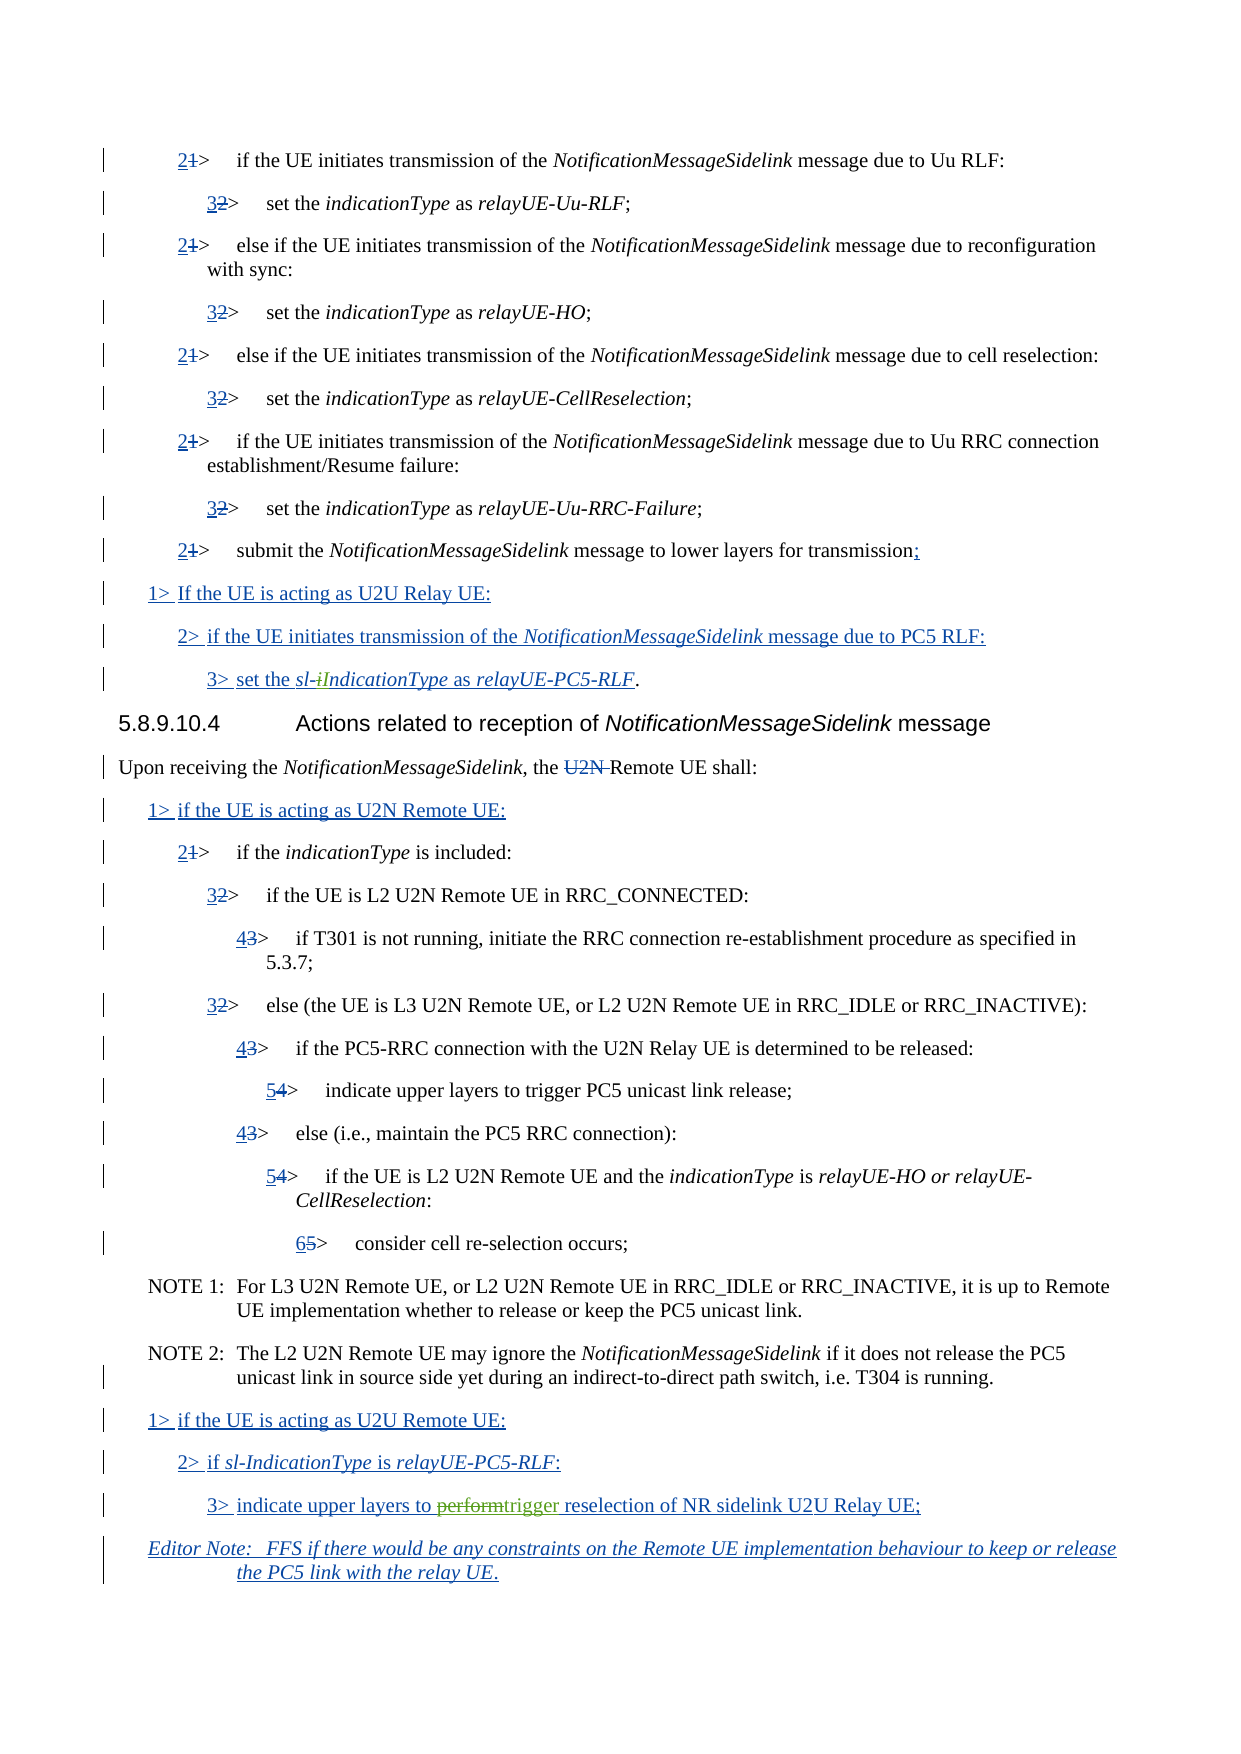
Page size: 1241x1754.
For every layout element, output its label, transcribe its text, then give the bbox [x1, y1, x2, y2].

text NOTE 1: For L3 U2N Remote UE, or L2 U2N Remote UE in RRC_IDLE or RRC_INACTIVE, it is up to Remote UE implementation whether to release or keep the PC5 unicast link. [148, 1274, 1122, 1322]
text NOTE 2: The L2 U2N Remote UE may ignore the NotificationMessageSidelink if it does not release the PC5 unicast link in source side yet during an indirect-to-direct path switch, i.e. T304 is running. [148, 1341, 1122, 1389]
text > if the UE initiates transmission of the NotificationMessageSidelink message due to Uu RLF: [177, 148, 1122, 172]
text > else (the UE is L3 U2N Remote UE, or L2 U2N Remote UE in RRC_IDLE or RRC_INACTIVE): [207, 993, 1122, 1017]
text > submit the NotificationMessageSidelink message to lower layers for transmission [177, 538, 1122, 562]
text > consider cell re-selection occurs; [236, 1231, 1122, 1255]
text > if the UE is L2 U2N Remote UE in RRC_CONNECTED: [207, 883, 1122, 907]
text > else if the UE initiates transmission of the NotificationMessageSidelink message due to reconfiguration with sync: [177, 233, 1122, 281]
text > set the indicationType as relayUE-Uu-RLF; [207, 191, 1122, 214]
text > set the indicationType as relayUE-HO; [207, 300, 1122, 324]
text > else if the UE initiates transmission of the NotificationMessageSidelink message due to cell reselection: [177, 343, 1122, 367]
text > else (i.e., maintain the PC5 RRC connection): [236, 1121, 1122, 1145]
text Upon receiving the NotificationMessageSidelink, the Remote UE shall: [118, 755, 1122, 779]
text 5.8.9.10.4 Actions related to reception of NotificationMessageSidelink message [118, 709, 1122, 736]
text > if the UE initiates transmission of the NotificationMessageSidelink message due to Uu RRC connection establishment/Resume failure: [177, 429, 1122, 477]
text > if the UE is L2 U2N Remote UE and the indicationType is relayUE-HO or relayUE-CellReselection: [266, 1164, 1122, 1212]
text . [207, 667, 1122, 691]
text > set the indicationType as relayUE-Uu-RRC-Failure; [207, 496, 1122, 519]
text > if the indicationType is included: [177, 840, 1122, 864]
text > if T301 is not running, initiate the RRC connection re-establishment procedure as specified in 5.3.7; [236, 926, 1122, 974]
text > if the PC5-RRC connection with the U2N Relay UE is determined to be released: [236, 1036, 1122, 1060]
text > indicate upper layers to trigger PC5 unicast link release; [266, 1078, 1122, 1102]
text > set the indicationType as relayUE-CellReselection; [207, 386, 1122, 410]
